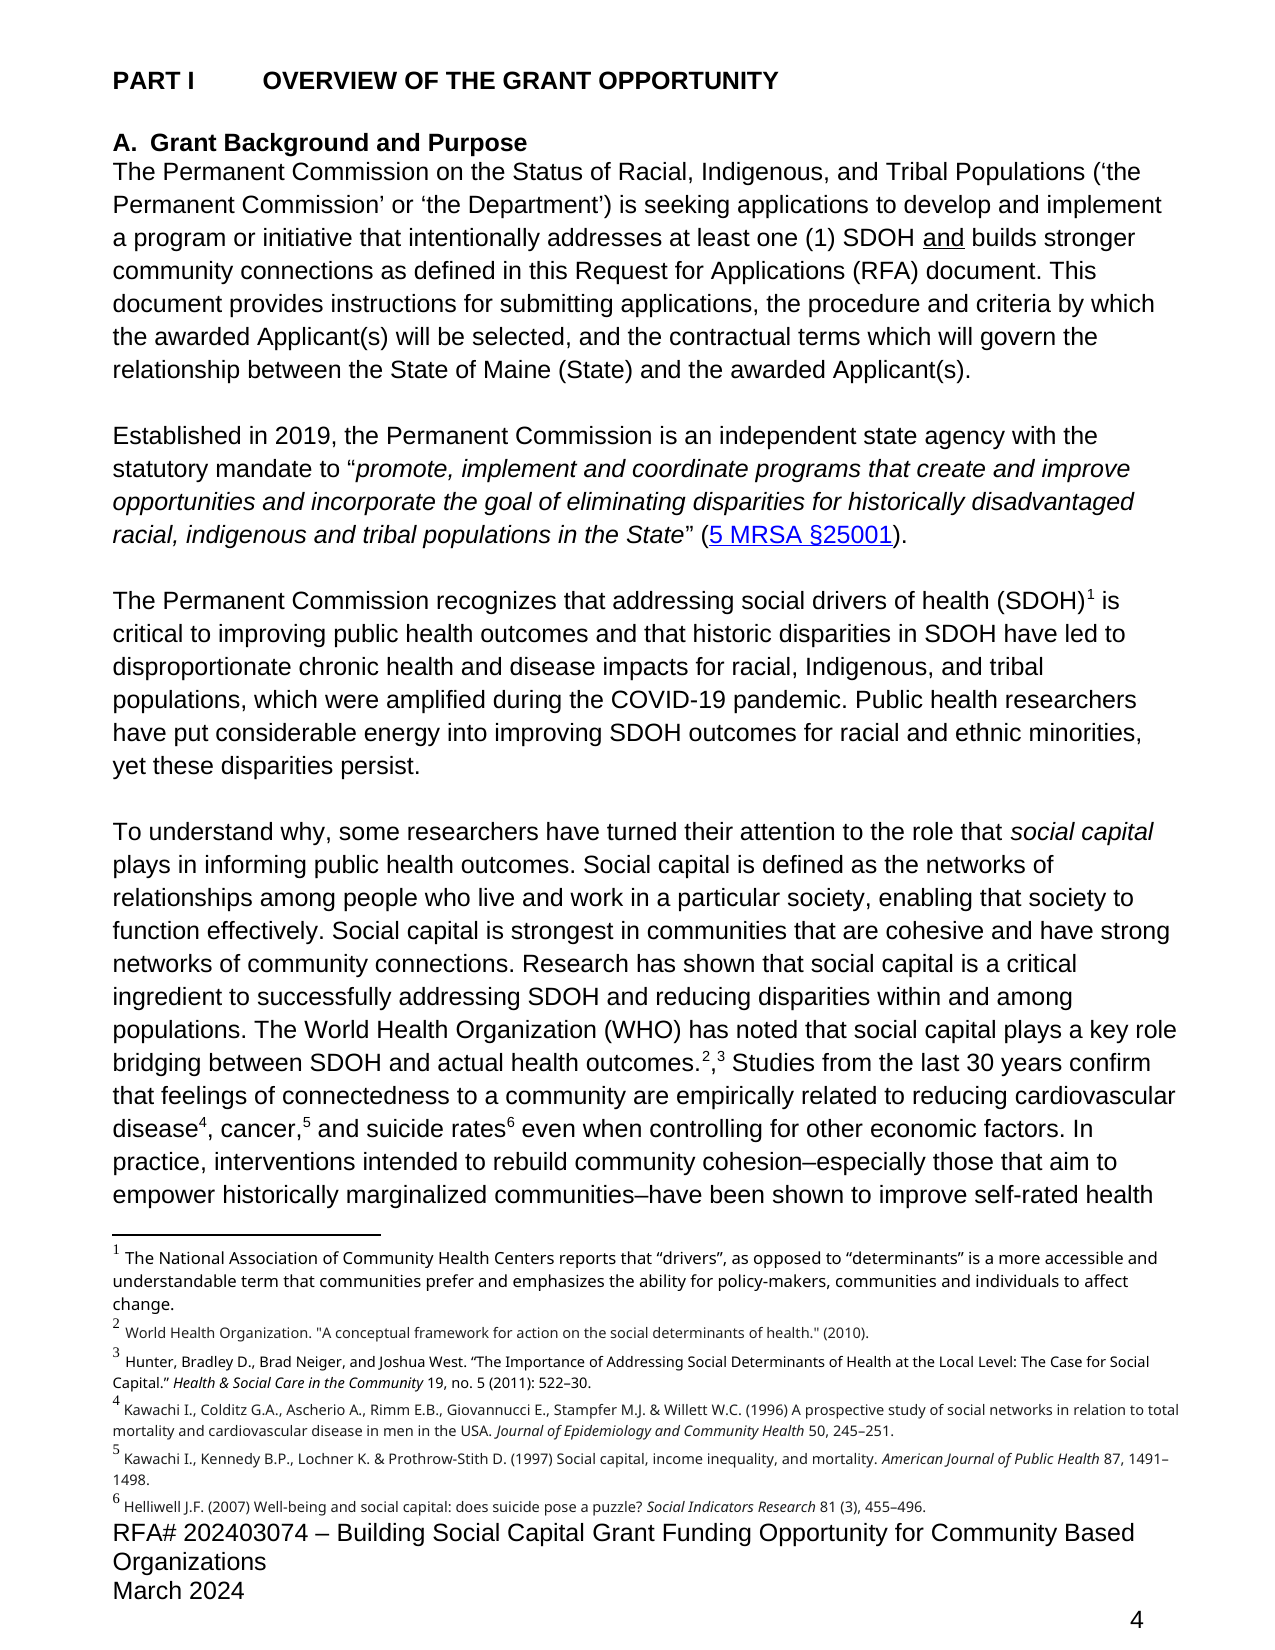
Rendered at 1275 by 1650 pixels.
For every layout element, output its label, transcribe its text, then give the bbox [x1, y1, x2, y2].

text Established in 2019, the Permanent Commission is an independent state agency with the statutory mandate to “promote, implement and coordinate programs that create and improve opportunities and incorporate the goal of eliminating disparities for historically disadvantaged racial, indigenous and tribal populations in the State” (5 MRSA §25001). [112, 421, 1181, 549]
text PART I OVERVIEW OF THE GRANT OPPORTUNITY [112, 66, 1181, 94]
text The Permanent Commission on the Status of Racial, Indigenous, and Tribal Populations (‘the Permanent Commission’ or ‘the Department’) is seeking applications to develop and implement a program or initiative that intentionally addresses at least one (1) SDOH and builds stronger community connections as defined in this Request for Applications (RFA) document. This document provides instructions for submitting applications, the procedure and criteria by which the awarded Applicant(s) will be selected, and the contractual terms which will govern the relationship between the State of Maine (State) and the awarded Applicant(s). [112, 157, 1181, 383]
text The Permanent Commission recognizes that addressing social drivers of health (SDOH) is critical to improving public health outcomes and that historic disparities in SDOH have led to disproportionate chronic health and disease impacts for racial, Indigenous, and tribal populations, which were amplified during the COVID-19 pandemic. Public health researchers have put considerable energy into improving SDOH outcomes for racial and ethnic minorities, yet these disparities persist. [112, 586, 1181, 780]
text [112, 817, 1181, 1209]
subtitle Grant Background and Purpose [112, 128, 1181, 157]
